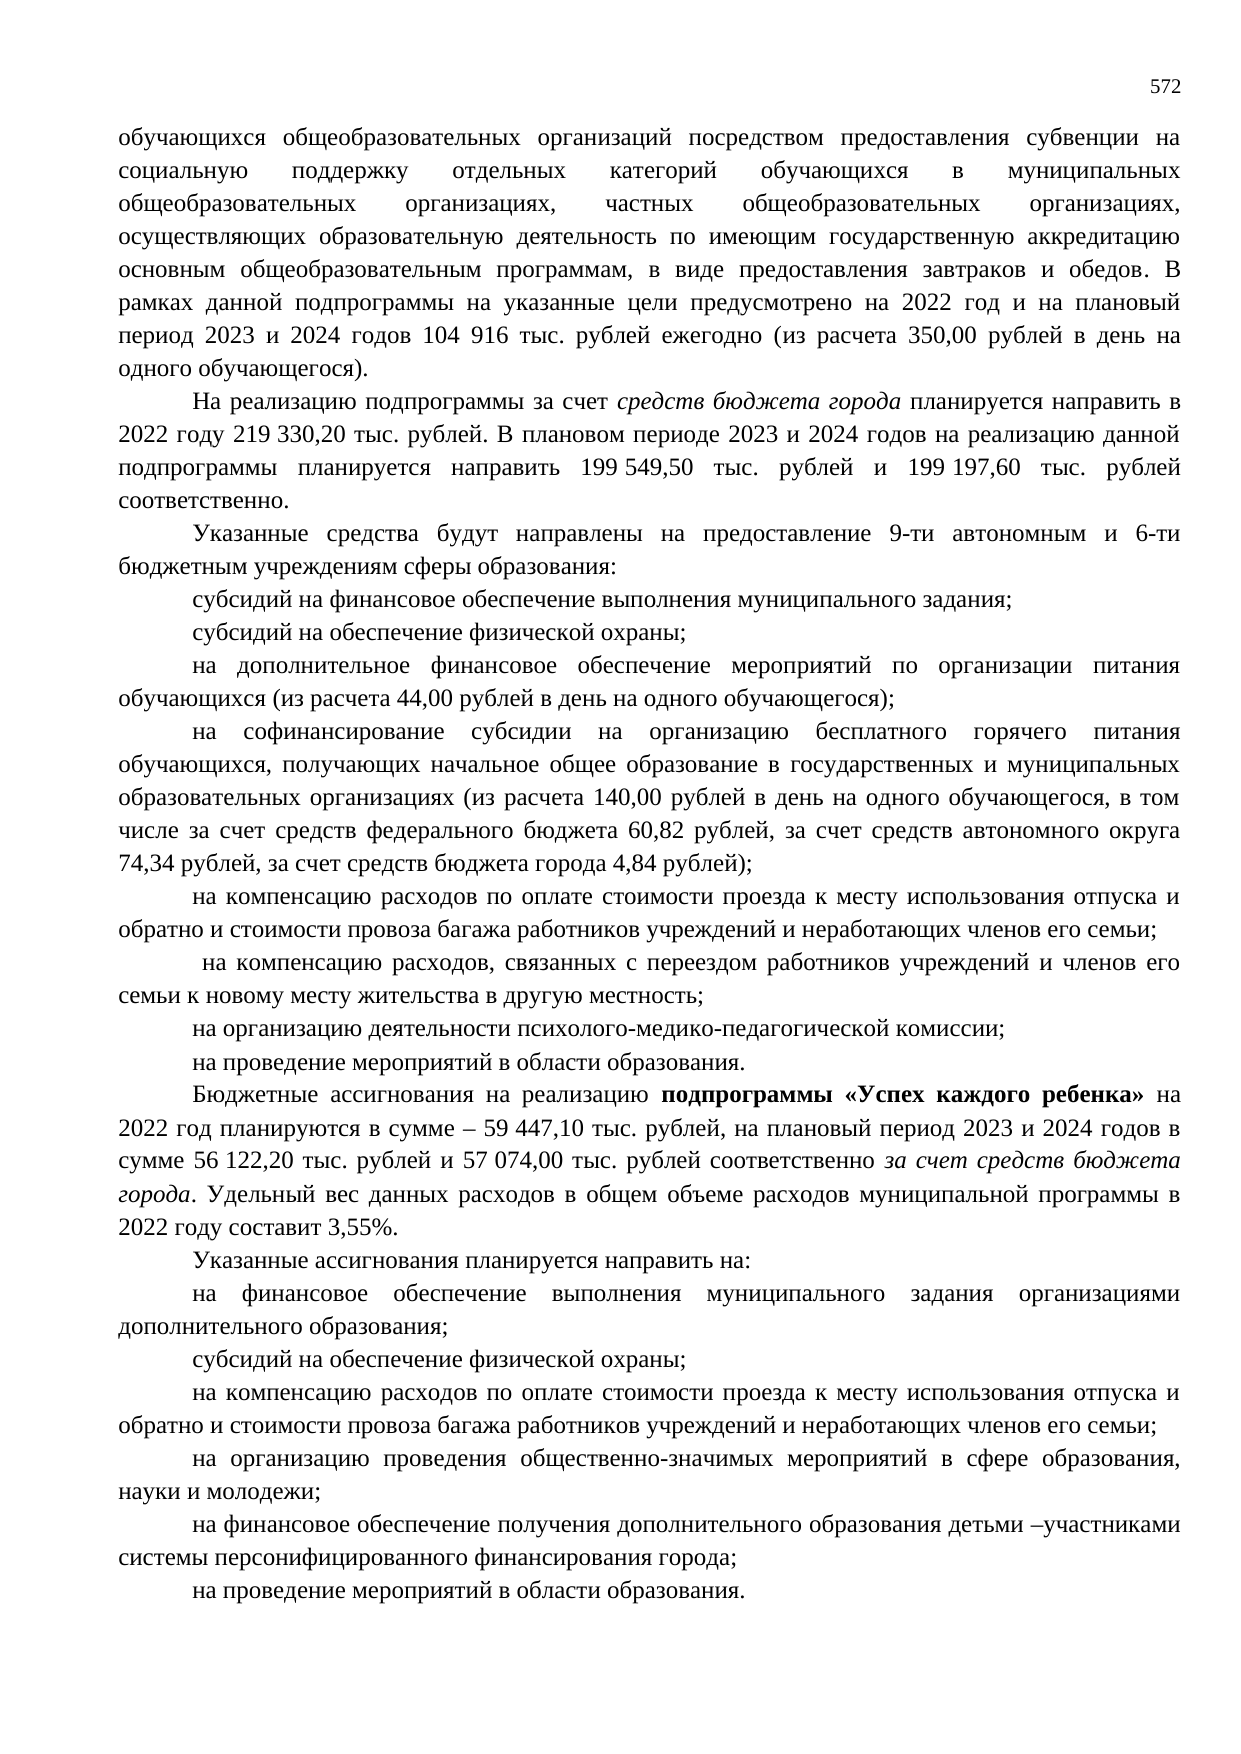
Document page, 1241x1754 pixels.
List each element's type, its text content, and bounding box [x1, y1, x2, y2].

text на компенсацию расходов по оплате стоимости проезда к месту использования отпуска и обратно и стоимости провоза багажа работников учреждений и неработающих членов его семьи; [118, 881, 1181, 943]
text субсидий на обеспечение физической охраны; [118, 1344, 1181, 1372]
text субсидий на финансовое обеспечение выполнения муниципального задания; [118, 584, 1181, 613]
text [118, 122, 1181, 382]
text на финансовое обеспечение выполнения муниципального задания организациями дополнительного образования; [118, 1278, 1181, 1339]
text Указанные средства будут направлены на предоставление 9-ти автономным и 6-ти бюджетным учреждениям сферы образования: [118, 518, 1181, 580]
text на финансовое обеспечение получения дополнительного образования детьми –участниками системы персонифицированного финансирования города; [118, 1509, 1181, 1571]
text на компенсацию расходов по оплате стоимости проезда к месту использования отпуска и обратно и стоимости провоза багажа работников учреждений и неработающих членов его семьи; [118, 1377, 1181, 1438]
text на проведение мероприятий в области образования. [118, 1047, 1181, 1075]
text На реализацию подпрограммы за счет средств бюджета города планируется направить в 2022 году 219 330,20 тыс. рублей. В плановом периоде 2023 и 2024 годов на реализацию данной подпрограммы планируется направить 199 549,50 тыс. рублей и 199 197,60 тыс. рублей соответственно. [118, 386, 1181, 514]
text Бюджетные ассигнования на реализацию подпрограммы «Успех каждого ребенка» на 2022 год планируются в сумме – 59 447,10 тыс. рублей, на плановый период 2023 и 2024 годов в сумме 56 122,20 тыс. рублей и 57 074,00 тыс. рублей соответственно за счет средств бюджета города. Удельный вес данных расходов в общем объеме расходов муниципальной программы в 2022 году составит 3,55%. [118, 1079, 1181, 1240]
text на организацию проведения общественно-значимых мероприятий в сфере образования, науки и молодежи; [118, 1443, 1181, 1504]
text на дополнительное финансовое обеспечение мероприятий по организации питания обучающихся (из расчета 44,00 рублей в день на одного обучающегося); [118, 650, 1181, 712]
text субсидий на обеспечение физической охраны; [118, 617, 1181, 646]
text на софинансирование субсидии на организацию бесплатного горячего питания обучающихся, получающих начальное общее образование в государственных и муниципальных образовательных организациях (из расчета 140,00 рублей в день на одного обучающегося, в том числе за счет средств федерального бюджета 60,82 рублей, за счет средств автономного округа 74,34 рублей, за счет средств бюджета города 4,84 рублей); [118, 716, 1181, 877]
text на компенсацию расходов, связанных с переездом работников учреждений и членов его семьи к новому месту жительства в другую местность; [118, 947, 1181, 1009]
text Указанные ассигнования планируется направить на: [118, 1245, 1181, 1273]
text на проведение мероприятий в области образования. [118, 1575, 1181, 1604]
text на организацию деятельности психолого-медико-педагогической комиссии; [118, 1013, 1181, 1042]
